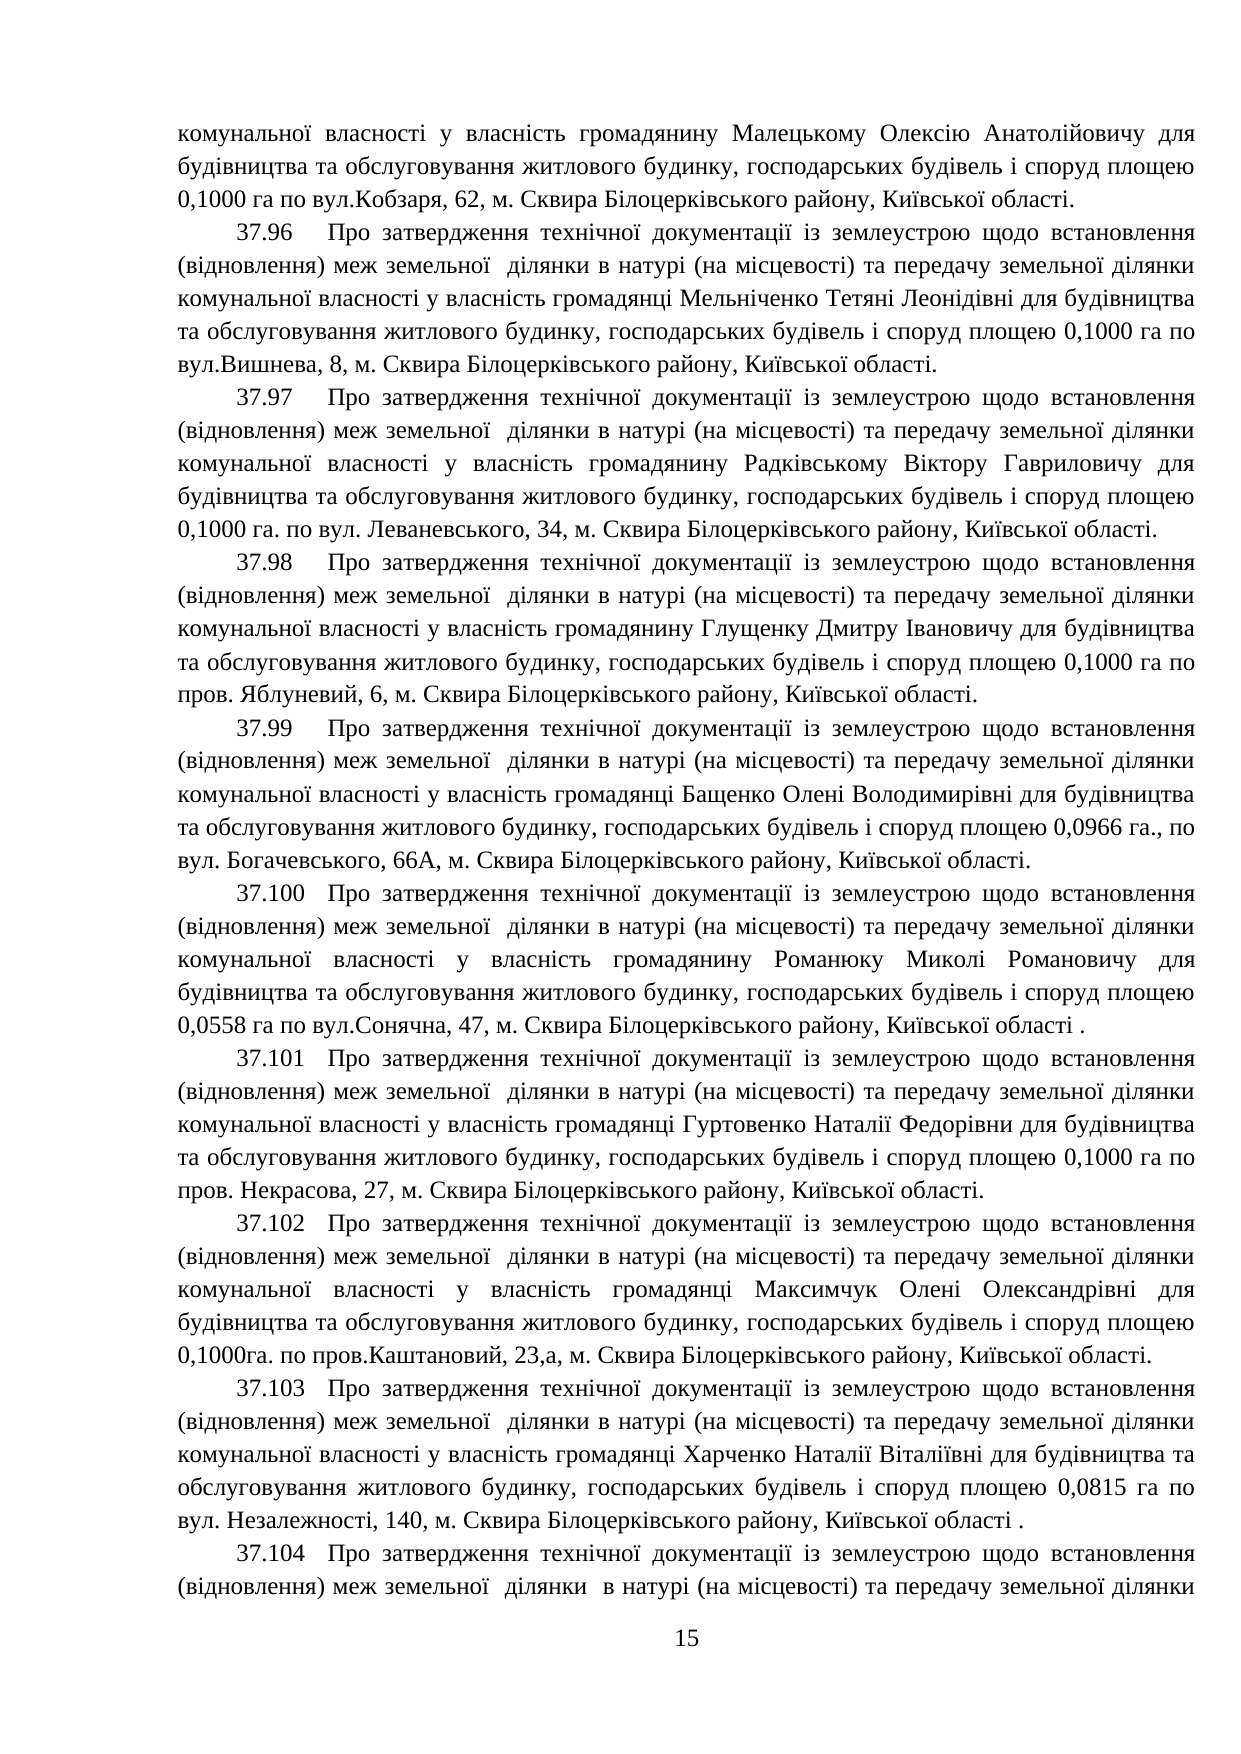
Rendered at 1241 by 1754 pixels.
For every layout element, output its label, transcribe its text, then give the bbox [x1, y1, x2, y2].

list Про затвердження технічної документації із землеустрою щодо встановлення (відновлення) меж земельної ділянки в натурі (на місцевості) та передачу земельної ділянки комунальної власності у власність громадянці Харченко Наталії Віталіївні для будівництва та обслуговування житлового будинку, господарських будівель і споруд площею 0,0815 га по вул. Незалежності, 140, м. Сквира Білоцерківського району, Київської області . [177, 1373, 1196, 1534]
list Про затвердження технічної документації із землеустрою щодо встановлення (відновлення) меж земельної ділянки в натурі (на місцевості) та передачу земельної ділянки комунальної власності у власність громадянці Мельніченко Тетяні Леонідівні для будівництва та обслуговування житлового будинку, господарських будівель і споруд площею 0,1000 га по вул.Вишнева, 8, м. Сквира Білоцерківського району, Київської області. [177, 217, 1196, 378]
list Про затвердження технічної документації із землеустрою щодо встановлення (відновлення) меж земельної ділянки в натурі (на місцевості) та передачу земельної ділянки комунальної власності у власність громадянці Гуртовенко Наталії Федорівни для будівництва та обслуговування житлового будинку, господарських будівель і споруд площею 0,1000 га по пров. Некрасова, 27, м. Сквира Білоцерківського району, Київської області. [177, 1043, 1196, 1204]
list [177, 1538, 1196, 1600]
list Про затвердження технічної документації із землеустрою щодо встановлення (відновлення) меж земельної ділянки в натурі (на місцевості) та передачу земельної ділянки комунальної власності у власність громадянину Романюку Миколі Романовичу для будівництва та обслуговування житлового будинку, господарських будівель і споруд площею 0,0558 га по вул.Сонячна, 47, м. Сквира Білоцерківського району, Київської області . [177, 878, 1196, 1038]
list Про затвердження технічної документації із землеустрою щодо встановлення (відновлення) меж земельної ділянки в натурі (на місцевості) та передачу земельної ділянки комунальної власності у власність громадянці Бащенко Олені Володимирівні для будівництва та обслуговування житлового будинку, господарських будівель і споруд площею 0,0966 га., по вул. Богачевського, 66А, м. Сквира Білоцерківського району, Київської області. [177, 713, 1196, 873]
list Про затвердження технічної документації із землеустрою щодо встановлення (відновлення) меж земельної ділянки в натурі (на місцевості) та передачу земельної ділянки комунальної власності у власність громадянці Максимчук Олені Олександрівні для будівництва та обслуговування житлового будинку, господарських будівель і споруд площею 0,1000га. по пров.Каштановий, 23,а, м. Сквира Білоцерківського району, Київської області. [177, 1208, 1196, 1369]
list Про затвердження технічної документації із землеустрою щодо встановлення (відновлення) меж земельної ділянки в натурі (на місцевості) та передачу земельної ділянки комунальної власності у власність громадянину Глущенку Дмитру Івановичу для будівництва та обслуговування житлового будинку, господарських будівель і споруд площею 0,1000 га по пров. Яблуневий, 6, м. Сквира Білоцерківського району, Київської області. [177, 547, 1196, 708]
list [177, 118, 1196, 213]
list Про затвердження технічної документації із землеустрою щодо встановлення (відновлення) меж земельної ділянки в натурі (на місцевості) та передачу земельної ділянки комунальної власності у власність громадянину Радківському Віктору Гавриловичу для будівництва та обслуговування житлового будинку, господарських будівель і споруд площею 0,1000 га. по вул. Леваневського, 34, м. Сквира Білоцерківського району, Київської області. [177, 382, 1196, 543]
